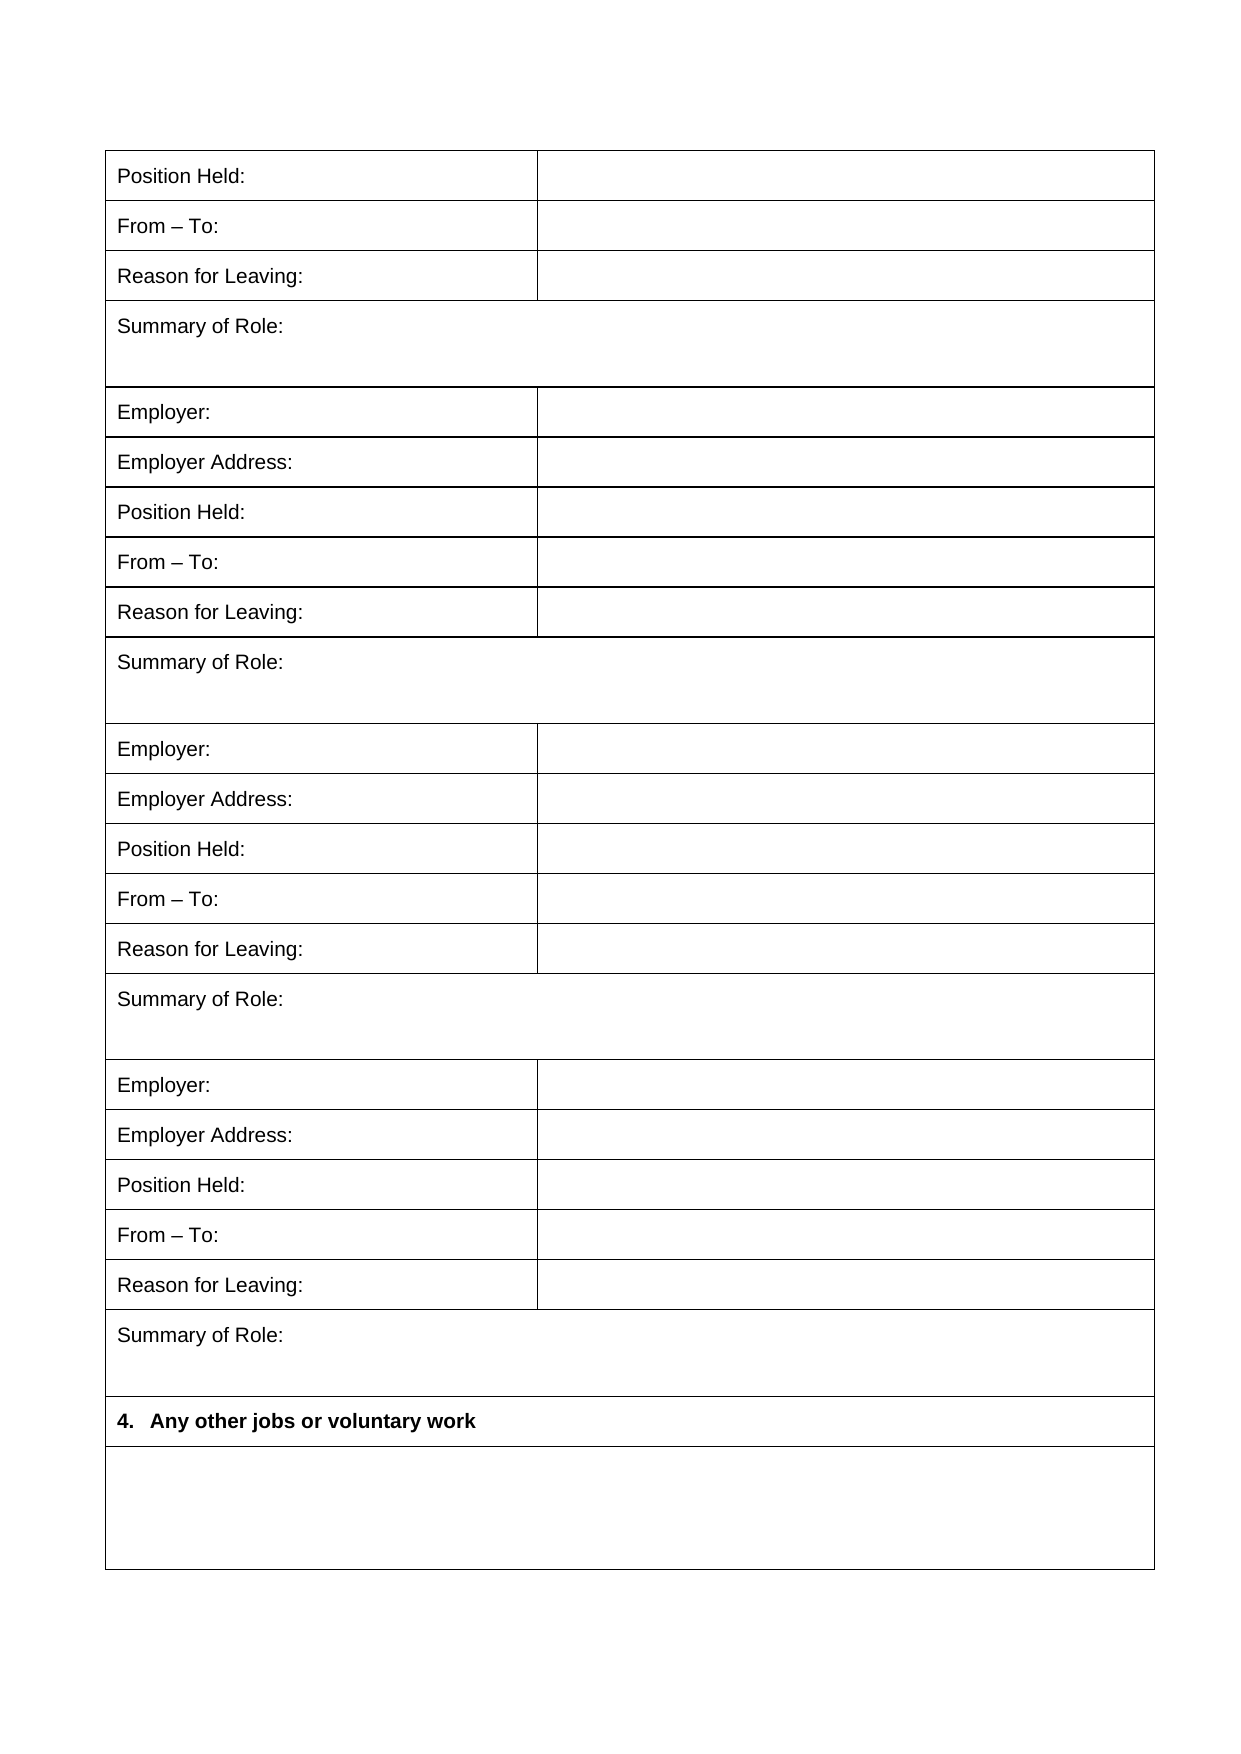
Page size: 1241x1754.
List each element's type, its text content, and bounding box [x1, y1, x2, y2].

table_cell Reason for Leaving: [106, 251, 537, 300]
table_cell [106, 1447, 1154, 1569]
table_cell [538, 151, 1154, 200]
table_cell [538, 201, 1154, 250]
table_cell Summary of Role: [106, 974, 1154, 1059]
table_cell Reason for Leaving: [106, 924, 537, 973]
table_cell Summary of Role: [106, 638, 1154, 723]
table_cell [538, 774, 1154, 823]
table_cell Employer Address: [106, 1110, 537, 1159]
table_cell [538, 1210, 1154, 1259]
table_cell Employer: [106, 1060, 537, 1109]
table_cell Employer Address: [106, 774, 537, 823]
table_cell [538, 924, 1154, 973]
table_cell [538, 1060, 1154, 1109]
table_cell [538, 1160, 1154, 1209]
table_cell [538, 488, 1154, 536]
table_cell Reason for Leaving: [106, 1260, 537, 1309]
table_cell [538, 438, 1154, 486]
table_cell From – To: [106, 538, 537, 586]
table_cell Employer Address: [106, 438, 537, 486]
table_cell From – To: [106, 1210, 537, 1259]
table_cell Position Held: [106, 1160, 537, 1209]
table_cell [538, 251, 1154, 300]
table_cell Reason for Leaving: [106, 588, 537, 636]
table_cell [538, 538, 1154, 586]
table_cell From – To: [106, 874, 537, 923]
table_cell [538, 824, 1154, 873]
table_cell Summary of Role: [106, 1310, 1154, 1396]
table_cell [538, 724, 1154, 773]
table_cell [538, 874, 1154, 923]
table_cell Any other jobs or voluntary work [106, 1397, 1154, 1446]
table_cell [538, 1260, 1154, 1309]
table_cell Employer: [106, 388, 537, 436]
table_cell Summary of Role: [106, 301, 1154, 386]
table_cell Position Held: [106, 151, 537, 200]
table_cell [538, 388, 1154, 436]
table_cell Employer: [106, 724, 537, 773]
table_cell Position Held: [106, 488, 537, 536]
table_cell [538, 588, 1154, 636]
table_cell From – To: [106, 201, 537, 250]
table_cell [538, 1110, 1154, 1159]
table_cell Position Held: [106, 824, 537, 873]
